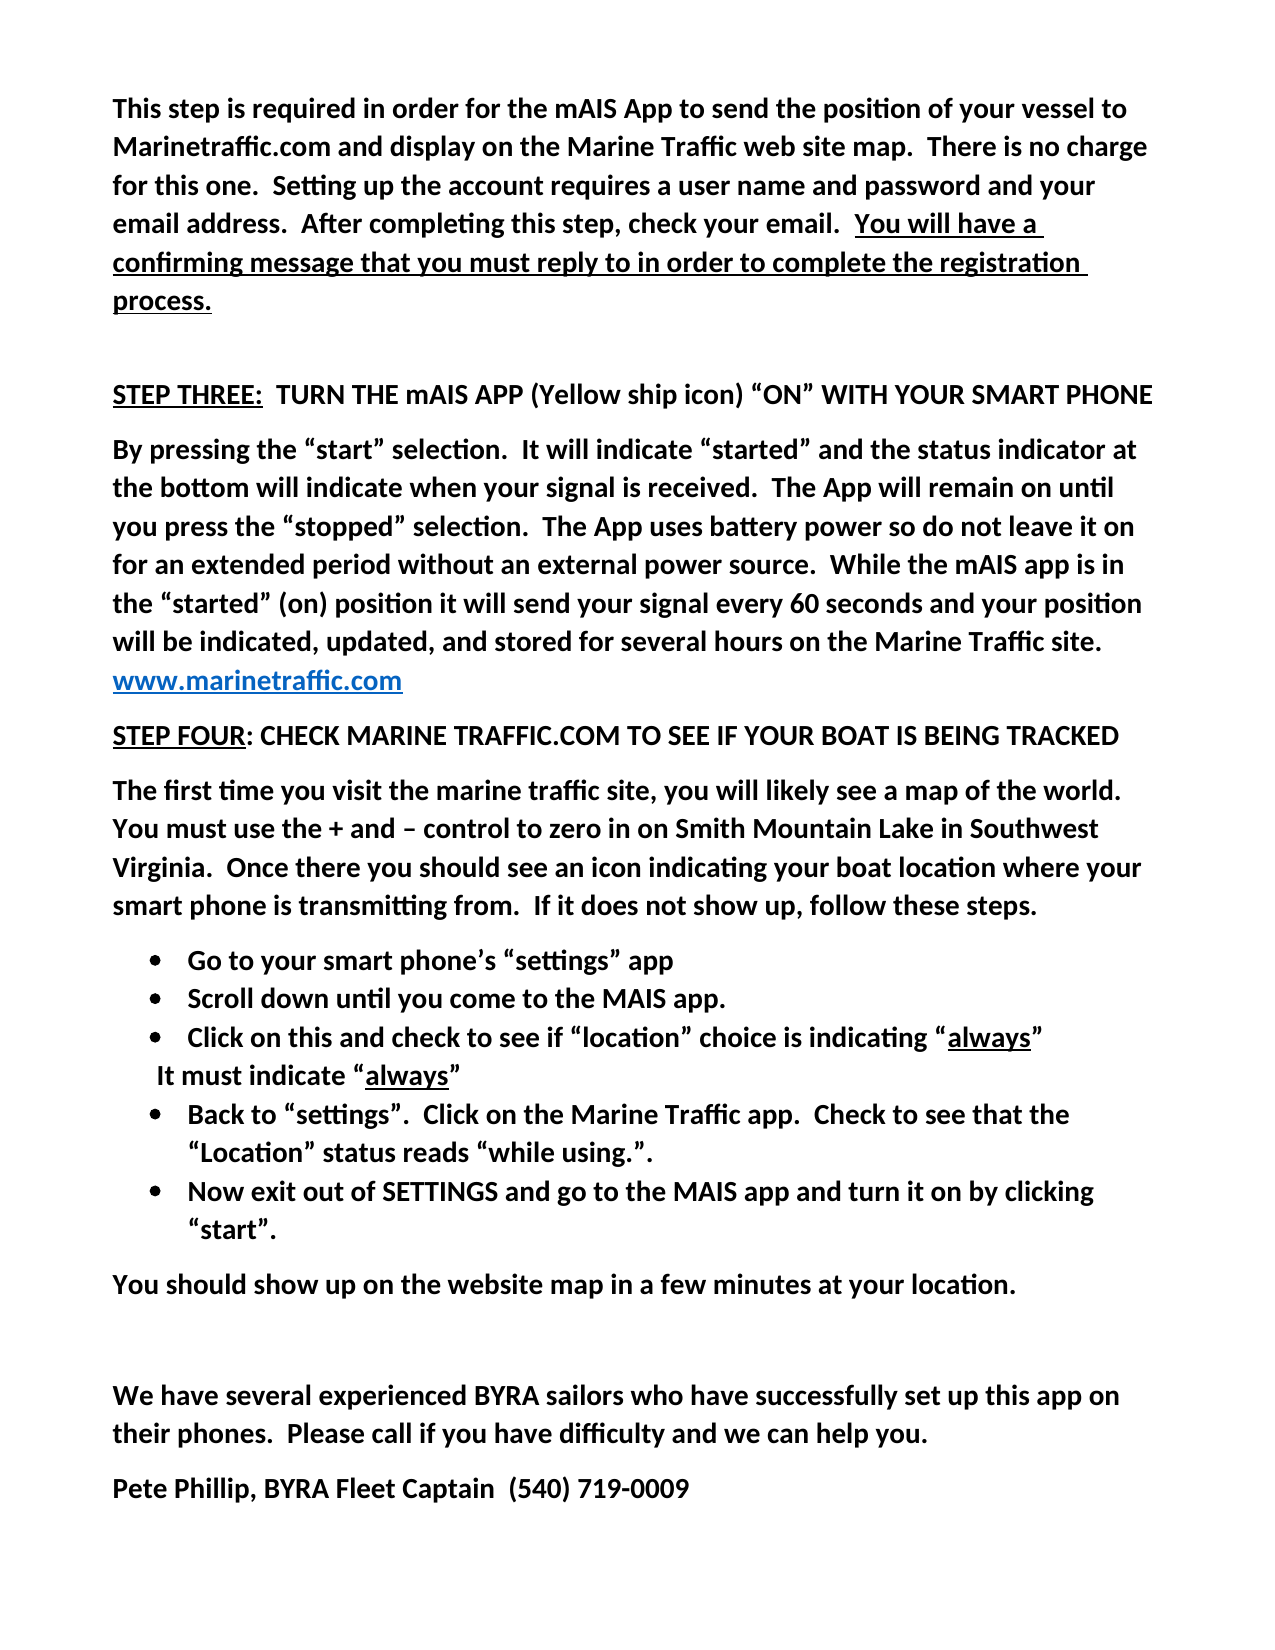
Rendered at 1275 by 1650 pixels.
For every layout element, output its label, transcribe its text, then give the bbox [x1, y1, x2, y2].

text STEP THREE: TURN THE mAIS APP (Yellow ship icon) “ON” WITH YOUR SMART PHONE [112, 376, 1162, 411]
list Back to “settings”. Click on the Marine Traffic app. Check to see that the “Location” status reads “while using.”. [150, 1096, 1162, 1170]
text Pete Phillip, BYRA Fleet Captain (540) 719-0009 [112, 1470, 1162, 1506]
text You should show up on the website map in a few minutes at your location. [112, 1266, 1162, 1302]
text It must indicate “always” [150, 1057, 1162, 1093]
text By pressing the “start” selection. It will indicate “started” and the status indicator at the bottom will indicate when your signal is received. The App will remain on until you press the “stopped” selection. The App uses battery power so do not leave it on for an extended period without an external power source. While the mAIS app is in the “started” (on) position it will send your signal every 60 seconds and your position will be indicated, updated, and stored for several hours on the Marine Traffic site. www.marinetraffic.com [112, 431, 1162, 697]
list Now exit out of SETTINGS and go to the MAIS app and turn it on by clicking “start”. [150, 1173, 1162, 1247]
text The first time you visit the marine traffic site, you will likely see a map of the world. You must use the + and – control to zero in on Smith Mountain Lake in Southwest Virginia. Once there you should see an icon indicating your boat location where your smart phone is transmitting from. If it does not show up, follow these steps. [112, 772, 1162, 923]
list Go to your smart phone’s “settings” app [150, 942, 1162, 978]
list Scroll down until you come to the MAIS app. [150, 981, 1162, 1016]
text This step is required in order for the mAIS App to send the position of your vessel to Marinetraffic.com and display on the Marine Traffic web site map. There is no charge for this one. Setting up the account requires a user name and password and your email address. After completing this step, check your email. You will have a confirming message that you must reply to in order to complete the registration process. [112, 90, 1162, 318]
text We have several experienced BYRA sailors who have successfully set up this app on their phones. Please call if you have difficulty and we can help you. [112, 1377, 1162, 1451]
text STEP FOUR: CHECK MARINE TRAFFIC.COM TO SEE IF YOUR BOAT IS BEING TRACKED [112, 717, 1162, 752]
list Click on this and check to see if “location” choice is indicating “always” [150, 1019, 1162, 1055]
